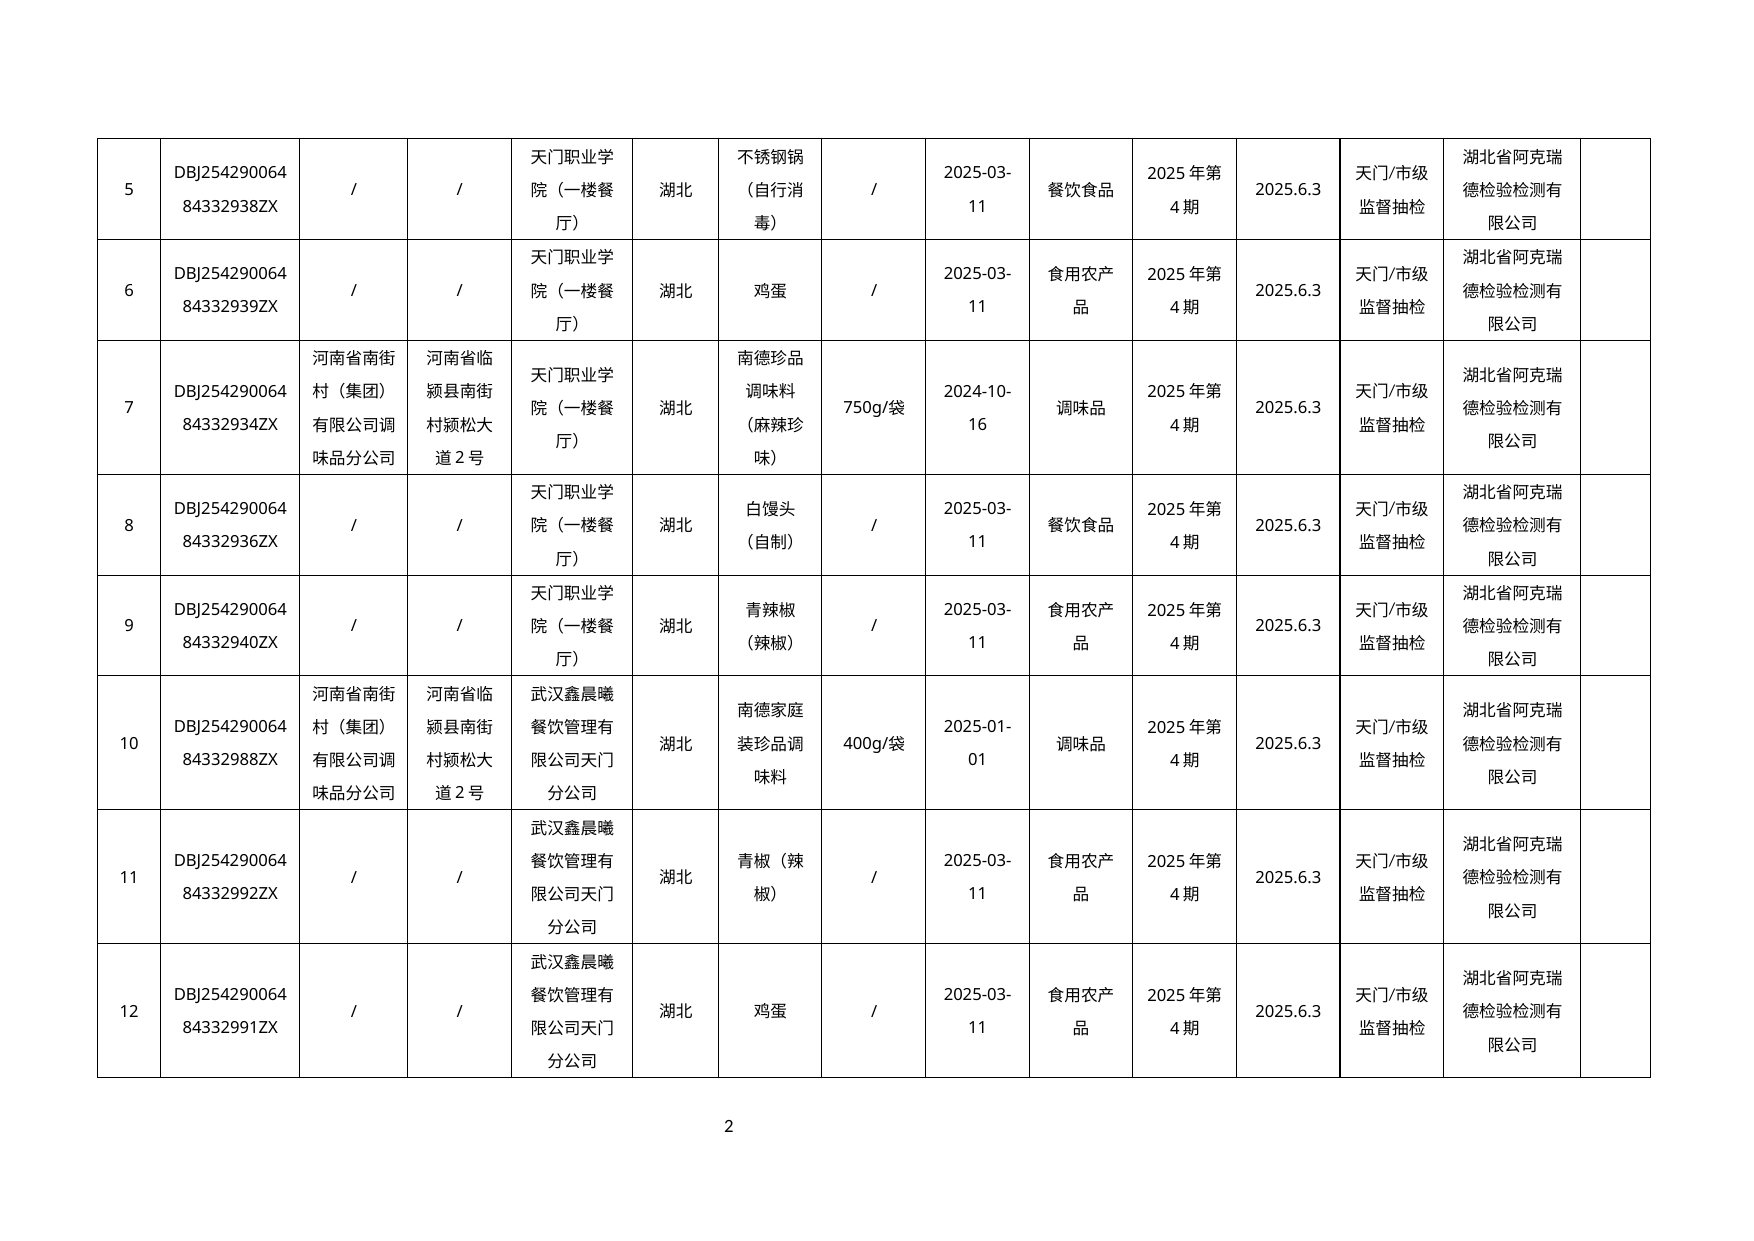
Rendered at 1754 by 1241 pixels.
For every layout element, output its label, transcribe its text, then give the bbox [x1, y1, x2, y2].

table_cell 湖北 [633, 240, 718, 340]
table_cell 调味品 [1030, 341, 1132, 474]
table_cell 食用农产品 [1030, 810, 1132, 943]
table_cell 不锈钢锅（自行消毒） [719, 139, 821, 239]
table_cell 武汉鑫晨曦餐饮管理有限公司天门分公司 [512, 810, 632, 943]
table_cell 5 [98, 139, 160, 239]
table_cell 2025年第4期 [1133, 944, 1236, 1077]
table_cell DBJ25429006484332991ZX [161, 944, 299, 1077]
table_cell [1581, 139, 1650, 239]
table_cell / [822, 139, 925, 239]
table_cell 2025年第4期 [1133, 576, 1236, 675]
table_cell 8 [98, 475, 160, 574]
table_cell 调味品 [1030, 676, 1132, 809]
table_cell 2025.6.3 [1237, 576, 1339, 675]
table_cell 湖北 [633, 576, 718, 675]
table_cell 天门/市级监督抽检 [1341, 341, 1443, 474]
table_cell 湖北 [633, 341, 718, 474]
table_cell 餐饮食品 [1030, 139, 1132, 239]
table_cell 天门/市级监督抽检 [1341, 576, 1443, 675]
table_cell DBJ25429006484332938ZX [161, 139, 299, 239]
table_cell / [822, 475, 925, 574]
table_cell 2025.6.3 [1237, 810, 1339, 943]
table_cell [1581, 576, 1650, 675]
table_cell 湖北省阿克瑞德检验检测有限公司 [1444, 240, 1580, 340]
table_cell / [408, 139, 511, 239]
table_cell 2025.6.3 [1237, 240, 1339, 340]
table_cell / [822, 944, 925, 1077]
table_cell DBJ25429006484332939ZX [161, 240, 299, 340]
table_cell 2025-01-01 [926, 676, 1029, 809]
table_cell 2025-03-11 [926, 576, 1029, 675]
table_cell 武汉鑫晨曦餐饮管理有限公司天门分公司 [512, 676, 632, 809]
table_cell 湖北省阿克瑞德检验检测有限公司 [1444, 810, 1580, 943]
table_cell 湖北省阿克瑞德检验检测有限公司 [1444, 944, 1580, 1077]
table_cell 湖北省阿克瑞德检验检测有限公司 [1444, 475, 1580, 574]
table_cell 6 [98, 240, 160, 340]
table_cell / [408, 944, 511, 1077]
table_cell 2025年第4期 [1133, 341, 1236, 474]
table_cell 河南省临颍县南街村颍松大道2号 [408, 341, 511, 474]
table_cell 2025.6.3 [1237, 944, 1339, 1077]
table_cell 750g/袋 [822, 341, 925, 474]
table_cell 2025年第4期 [1133, 240, 1236, 340]
table_cell 12 [98, 944, 160, 1077]
table_cell 河南省南街村（集团）有限公司调味品分公司 [300, 676, 407, 809]
table_cell 南德珍品调味料（麻辣珍味） [719, 341, 821, 474]
table_cell 2025年第4期 [1133, 139, 1236, 239]
table_cell [1581, 810, 1650, 943]
table_cell 天门/市级监督抽检 [1341, 139, 1443, 239]
table_cell 食用农产品 [1030, 944, 1132, 1077]
table_cell 2025-03-11 [926, 240, 1029, 340]
table_cell 鸡蛋 [719, 944, 821, 1077]
table_cell DBJ25429006484332940ZX [161, 576, 299, 675]
table_cell 9 [98, 576, 160, 675]
table_cell / [300, 240, 407, 340]
table_cell / [408, 475, 511, 574]
table_cell / [300, 139, 407, 239]
table_cell [1581, 341, 1650, 474]
table_cell 天门职业学院（一楼餐厅） [512, 576, 632, 675]
table_cell 河南省南街村（集团）有限公司调味品分公司 [300, 341, 407, 474]
table_cell 2025.6.3 [1237, 676, 1339, 809]
table_cell / [822, 810, 925, 943]
table_cell 天门/市级监督抽检 [1341, 676, 1443, 809]
table_cell 天门职业学院（一楼餐厅） [512, 341, 632, 474]
table_cell 2024-10-16 [926, 341, 1029, 474]
table_cell 河南省临颍县南街村颍松大道2号 [408, 676, 511, 809]
table_cell 2025.6.3 [1237, 139, 1339, 239]
table_cell 湖北省阿克瑞德检验检测有限公司 [1444, 676, 1580, 809]
table_cell / [300, 475, 407, 574]
table_cell 食用农产品 [1030, 576, 1132, 675]
table_cell 湖北 [633, 676, 718, 809]
table_cell 青辣椒（辣椒） [719, 576, 821, 675]
table_cell 湖北 [633, 944, 718, 1077]
table_cell 天门/市级监督抽检 [1341, 944, 1443, 1077]
table_cell [1581, 475, 1650, 574]
table_cell 武汉鑫晨曦餐饮管理有限公司天门分公司 [512, 944, 632, 1077]
table_cell 2025.6.3 [1237, 475, 1339, 574]
table_cell 2025-03-11 [926, 475, 1029, 574]
table_cell 2025年第4期 [1133, 475, 1236, 574]
table_cell / [300, 576, 407, 675]
table_cell DBJ25429006484332936ZX [161, 475, 299, 574]
table_cell / [822, 576, 925, 675]
table_cell 10 [98, 676, 160, 809]
table_cell 青椒（辣椒） [719, 810, 821, 943]
table_cell 南德家庭装珍品调味料 [719, 676, 821, 809]
table_cell 天门/市级监督抽检 [1341, 810, 1443, 943]
table_cell 白馒头（自制） [719, 475, 821, 574]
table_cell 鸡蛋 [719, 240, 821, 340]
table_cell / [408, 576, 511, 675]
table_cell DBJ25429006484332988ZX [161, 676, 299, 809]
table_cell / [300, 944, 407, 1077]
table_cell 2025-03-11 [926, 139, 1029, 239]
table_cell DBJ25429006484332934ZX [161, 341, 299, 474]
table_cell [1581, 676, 1650, 809]
table_cell 天门职业学院（一楼餐厅） [512, 475, 632, 574]
table_cell 7 [98, 341, 160, 474]
table_cell / [408, 240, 511, 340]
table_cell 湖北省阿克瑞德检验检测有限公司 [1444, 576, 1580, 675]
table_cell 食用农产品 [1030, 240, 1132, 340]
table_cell DBJ25429006484332992ZX [161, 810, 299, 943]
table_cell / [822, 240, 925, 340]
table_cell 天门/市级监督抽检 [1341, 475, 1443, 574]
table_cell 湖北省阿克瑞德检验检测有限公司 [1444, 139, 1580, 239]
table_cell / [300, 810, 407, 943]
table_cell 湖北省阿克瑞德检验检测有限公司 [1444, 341, 1580, 474]
table_cell 2025-03-11 [926, 944, 1029, 1077]
table_cell 2025年第4期 [1133, 810, 1236, 943]
table_cell 2025年第4期 [1133, 676, 1236, 809]
table_cell 湖北 [633, 139, 718, 239]
table_cell [1581, 240, 1650, 340]
table_cell 湖北 [633, 810, 718, 943]
table_cell 11 [98, 810, 160, 943]
table_cell [1581, 944, 1650, 1077]
table_cell 400g/袋 [822, 676, 925, 809]
table_cell 天门职业学院（一楼餐厅） [512, 240, 632, 340]
table_cell 湖北 [633, 475, 718, 574]
table_cell 天门职业学院（一楼餐厅） [512, 139, 632, 239]
table_cell 2025.6.3 [1237, 341, 1339, 474]
table_cell 2025-03-11 [926, 810, 1029, 943]
table_cell 餐饮食品 [1030, 475, 1132, 574]
table_cell / [408, 810, 511, 943]
table_cell 天门/市级监督抽检 [1341, 240, 1443, 340]
